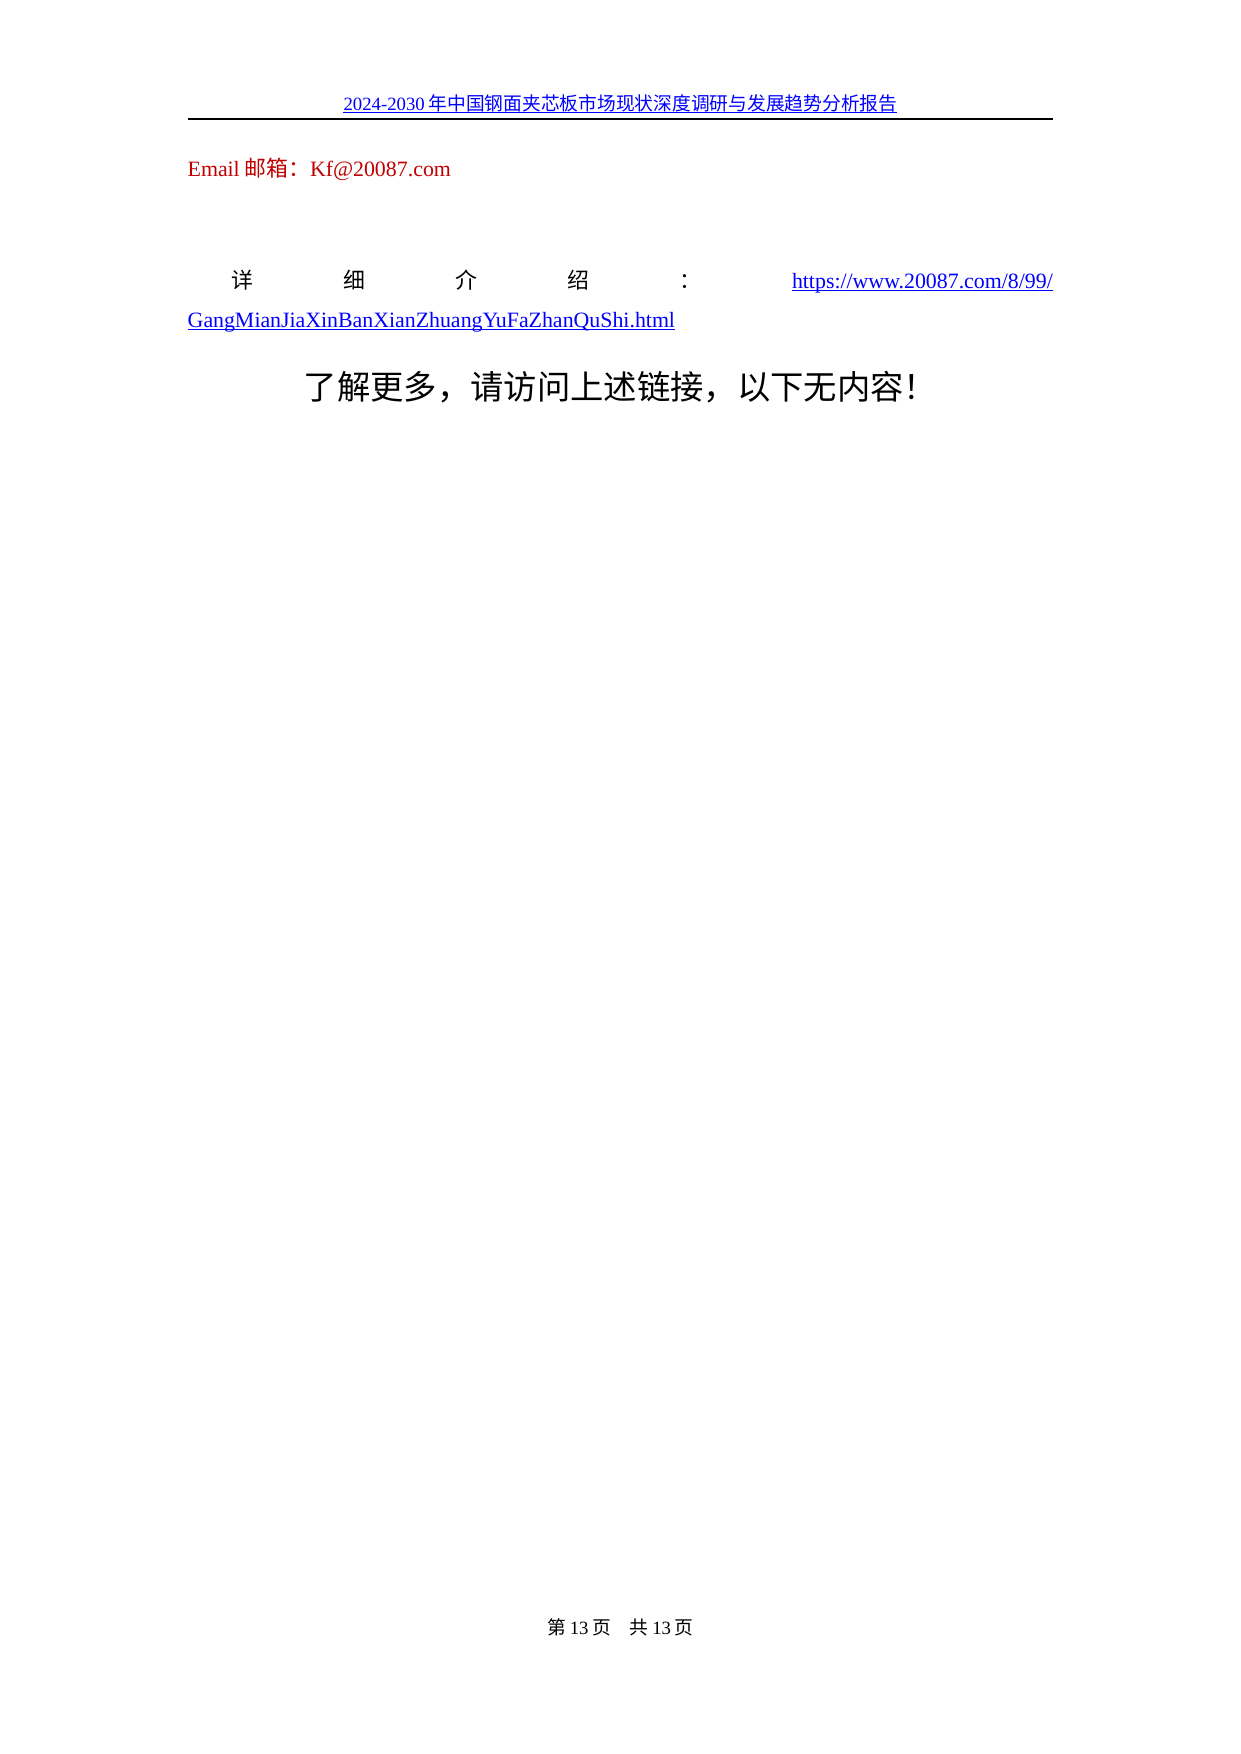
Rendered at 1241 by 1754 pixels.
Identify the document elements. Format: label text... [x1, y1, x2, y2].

text Email邮箱：Kf@20087.com [187, 150, 1053, 183]
title 了解更多，请访问上述链接，以下无内容！ [187, 352, 1053, 417]
text 详细介绍：https://www.20087.com/8/99/GangMianJiaXinBanXianZhuangYuFaZhanQuShi.html [187, 263, 1053, 336]
